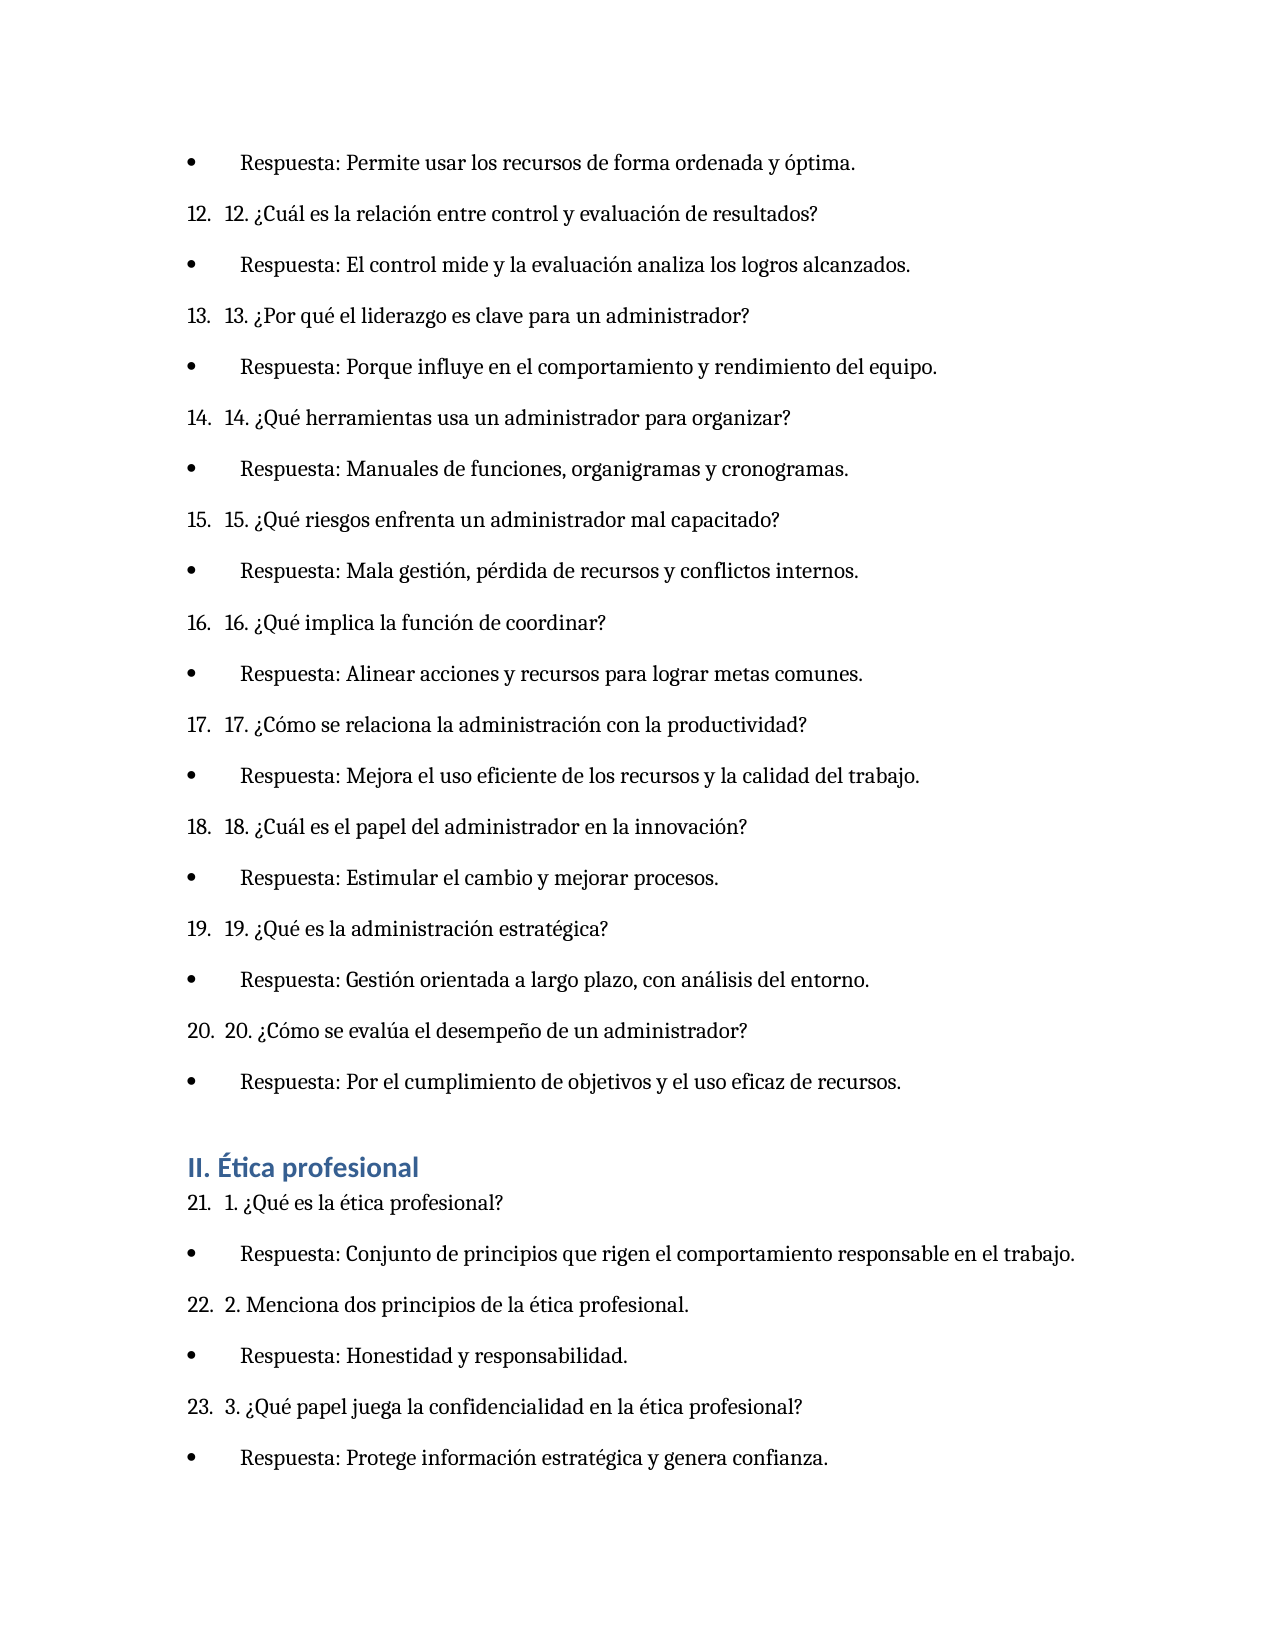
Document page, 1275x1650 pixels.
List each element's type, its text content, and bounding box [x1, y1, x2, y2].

list 15. ¿Qué riesgos enfrenta un administrador mal capacitado? [187, 507, 1087, 534]
list 17. ¿Cómo se relaciona la administración con la productividad? [187, 711, 1087, 738]
list Respuesta: Honestidad y responsabilidad. [187, 1343, 1087, 1369]
list Respuesta: Estimular el cambio y mejorar procesos. [187, 864, 1087, 891]
list 18. ¿Cuál es el papel del administrador en la innovación? [187, 813, 1087, 840]
list Respuesta: Por el cumplimiento de objetivos y el uso eficaz de recursos. [187, 1069, 1087, 1095]
list Respuesta: El control mide y la evaluación analiza los logros alcanzados. [187, 252, 1087, 278]
list 3. ¿Qué papel juega la confidencialidad en la ética profesional? [187, 1394, 1087, 1420]
list Respuesta: Mejora el uso eficiente de los recursos y la calidad del trabajo. [187, 762, 1087, 789]
list 16. ¿Qué implica la función de coordinar? [187, 609, 1087, 636]
list Respuesta: Porque influye en el comportamiento y rendimiento del equipo. [187, 354, 1087, 381]
list Respuesta: Manuales de funciones, organigramas y cronogramas. [187, 456, 1087, 483]
subtitle II. Ética profesional [187, 1149, 1087, 1184]
list Respuesta: Permite usar los recursos de forma ordenada y óptima. [187, 150, 1087, 176]
list Respuesta: Conjunto de principios que rigen el comportamiento responsable en el trabajo. [187, 1241, 1087, 1267]
list 12. ¿Cuál es la relación entre control y evaluación de resultados? [187, 201, 1087, 227]
list 19. ¿Qué es la administración estratégica? [187, 916, 1087, 942]
list 13. ¿Por qué el liderazgo es clave para un administrador? [187, 303, 1087, 329]
list 14. ¿Qué herramientas usa un administrador para organizar? [187, 405, 1087, 432]
list 2. Menciona dos principios de la ética profesional. [187, 1292, 1087, 1318]
list 20. ¿Cómo se evalúa el desempeño de un administrador? [187, 1018, 1087, 1044]
list Respuesta: Mala gestión, pérdida de recursos y conflictos internos. [187, 558, 1087, 585]
list Respuesta: Gestión orientada a largo plazo, con análisis del entorno. [187, 967, 1087, 993]
list Respuesta: Protege información estratégica y genera confianza. [187, 1445, 1087, 1471]
list Respuesta: Alinear acciones y recursos para lograr metas comunes. [187, 660, 1087, 687]
list 1. ¿Qué es la ética profesional? [187, 1190, 1087, 1216]
